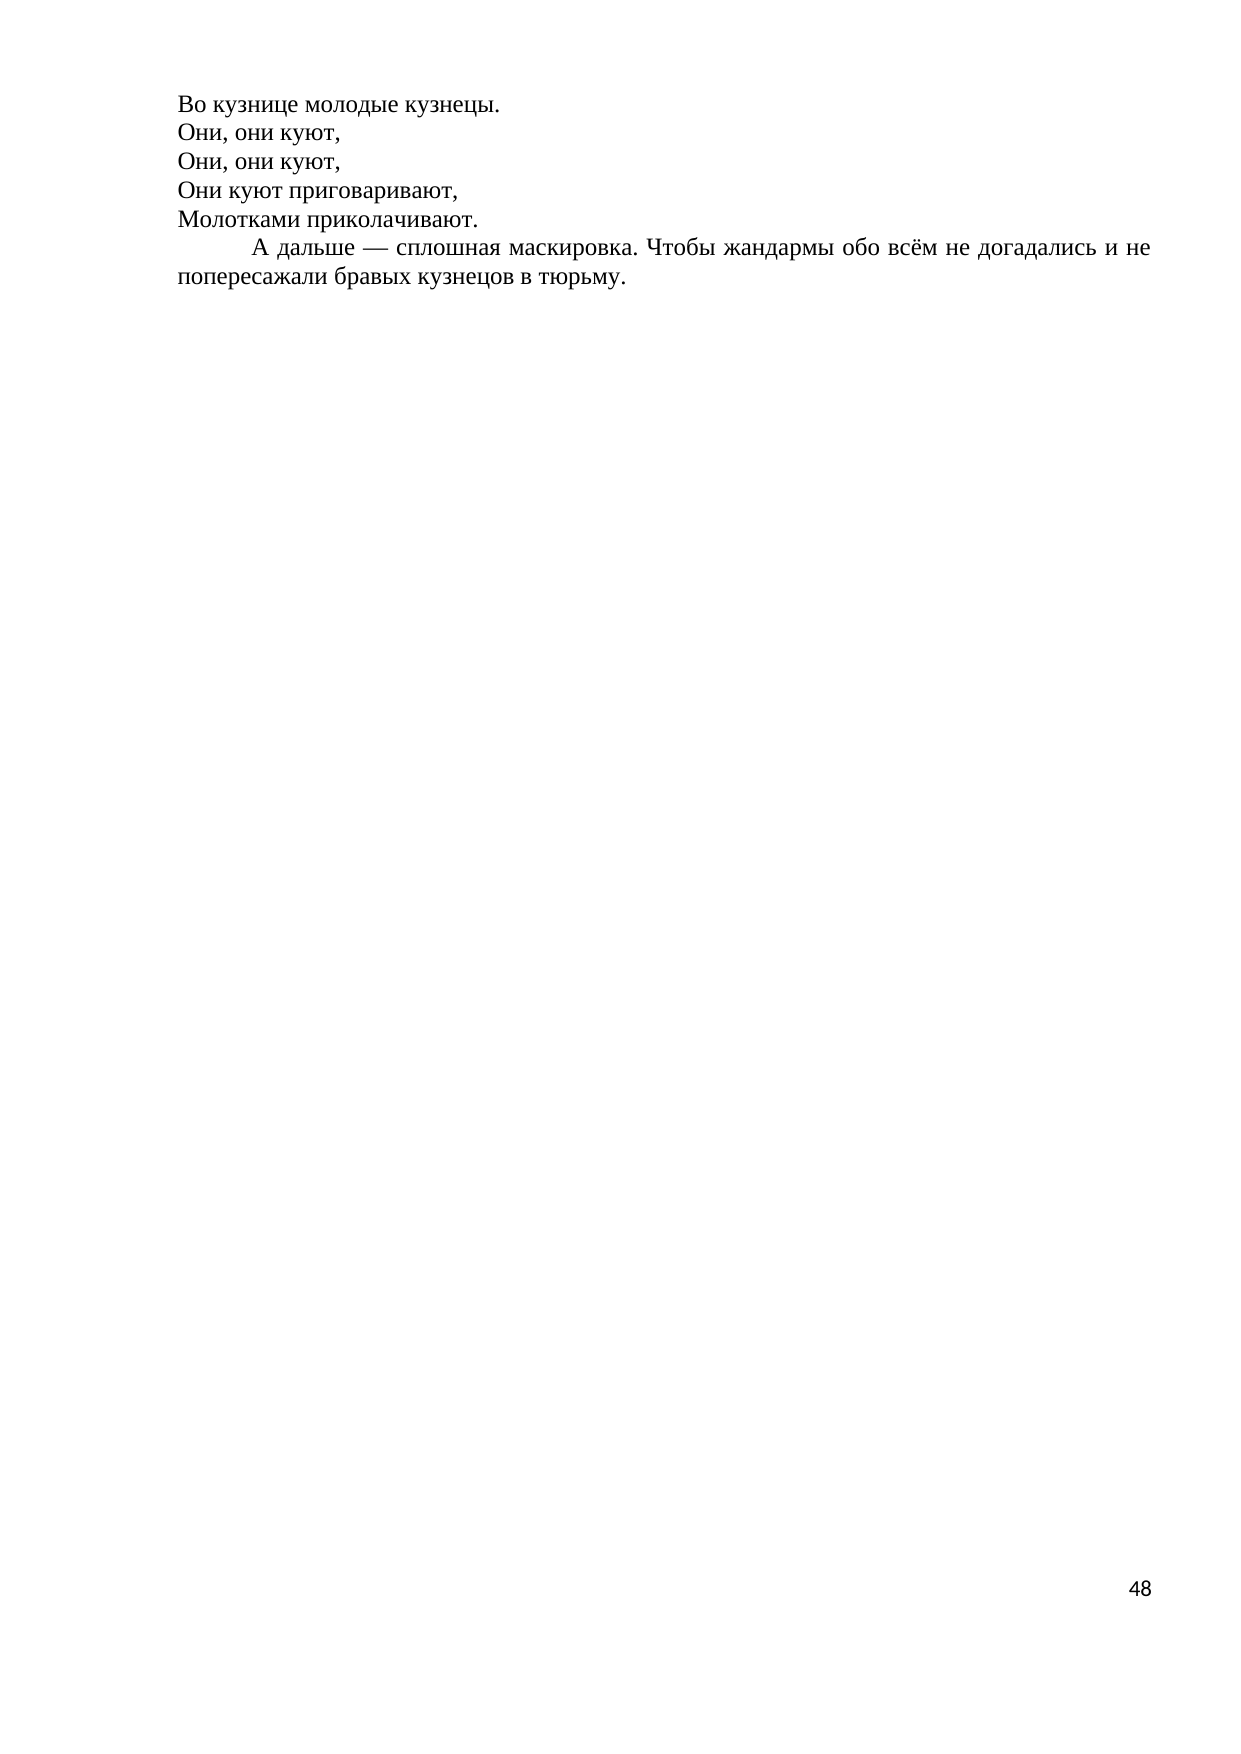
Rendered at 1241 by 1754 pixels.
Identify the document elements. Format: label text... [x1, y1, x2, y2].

text Они куют приговаривают, [177, 175, 1152, 204]
text Они, они куют, [177, 117, 1152, 146]
text Молотками приколачивают. [177, 204, 1152, 232]
text Они, они куют, [177, 146, 1152, 175]
text Во кузнице молодые кузнецы. [177, 89, 1152, 117]
text А дальше — сплошная маскировка. Чтобы жандармы обо всём не догадались и не попересажали бравых кузнецов в тюрьму. [177, 232, 1152, 290]
